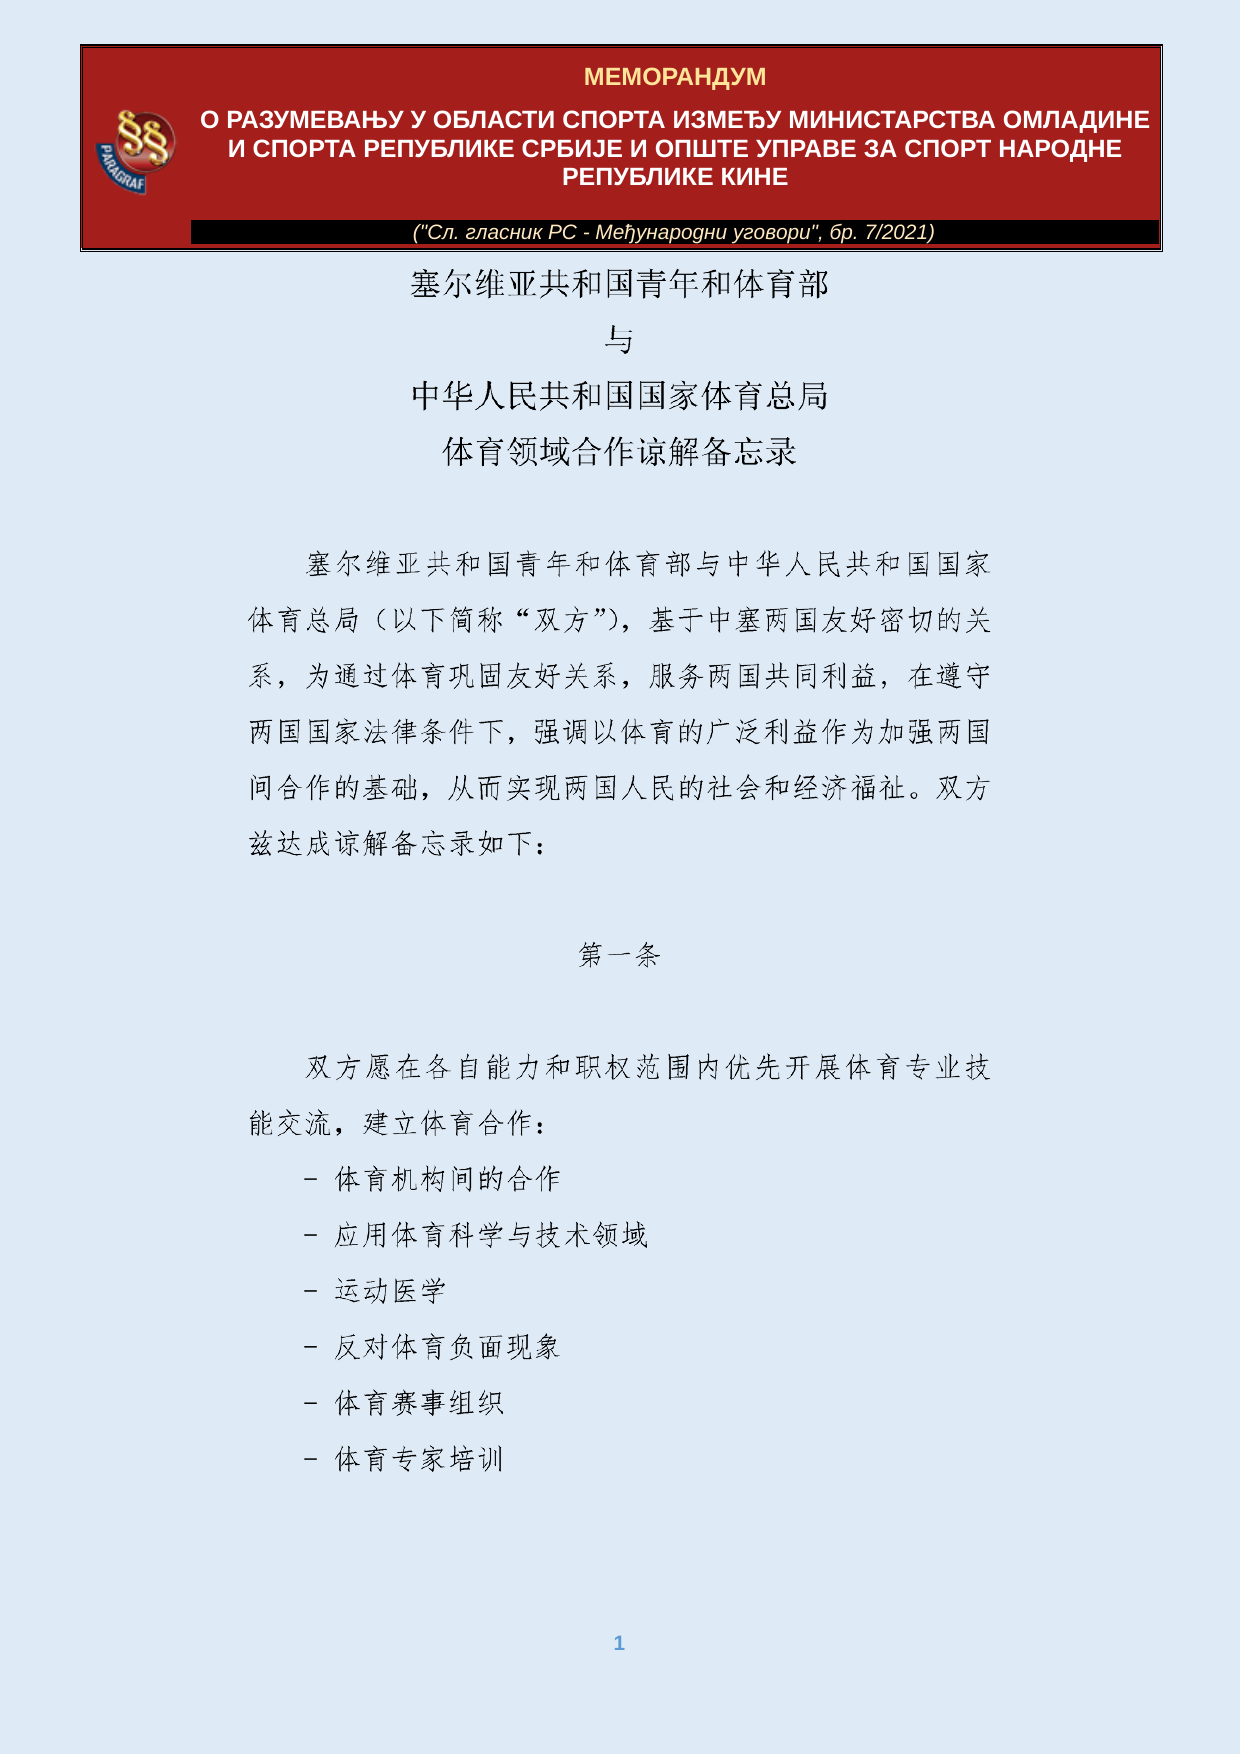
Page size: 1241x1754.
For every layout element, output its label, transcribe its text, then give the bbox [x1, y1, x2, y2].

table_header МЕМОРАНДУМ О РАЗУМЕВАЊУ У ОБЛАСТИ СПОРТА ИЗМЕЂУ МИНИСТАРСТВА ОМЛАДИНЕ И СПОРТА РЕПУБЛИКЕ СРБИЈЕ И ОПШТЕ УПРАВЕ ЗА СПОРТ НАРОДНЕ РЕПУБЛИКЕ КИНЕ ("Сл. гласник РС - Међународни уговори", бр. 7/2021) [189, 48, 1160, 248]
picture [92, 105, 179, 197]
picture [148, 251, 1090, 1491]
table_header [83, 48, 189, 248]
